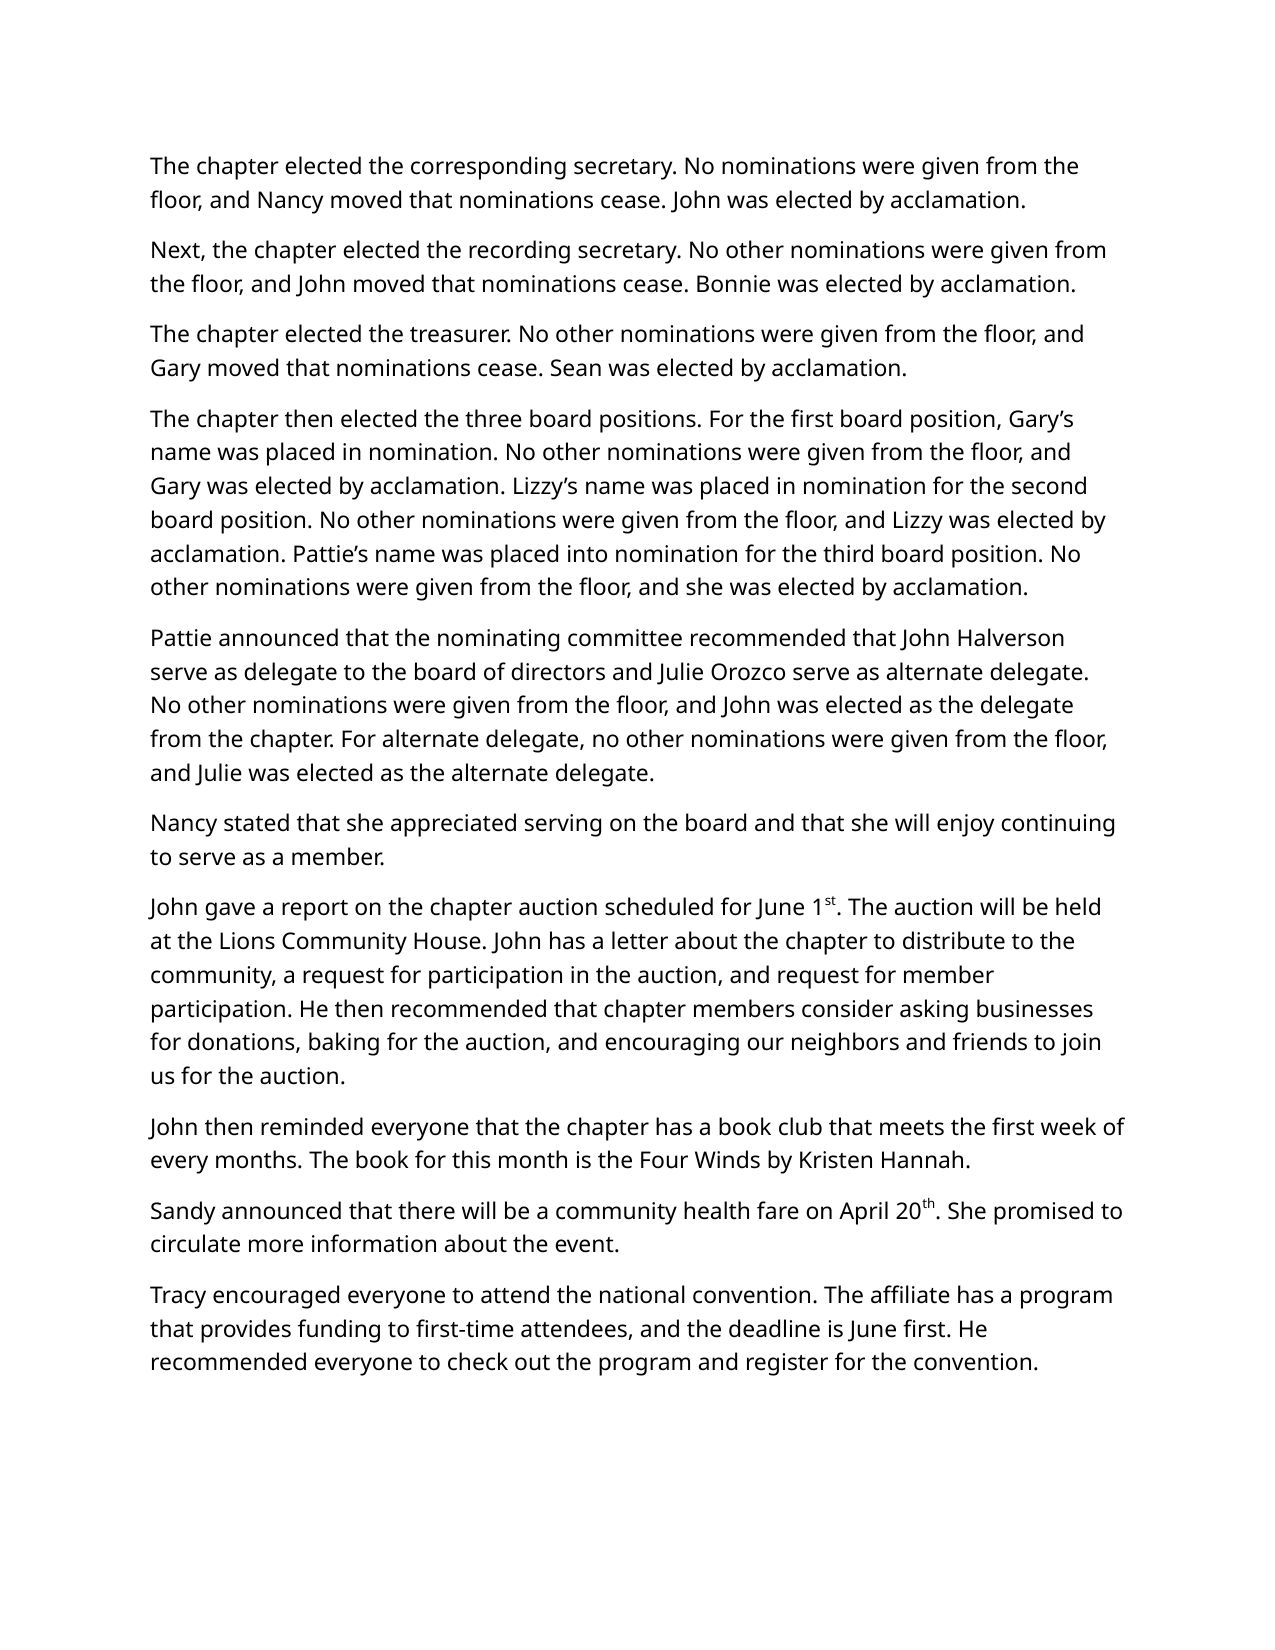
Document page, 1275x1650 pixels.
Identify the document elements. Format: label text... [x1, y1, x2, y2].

text Nancy stated that she appreciated serving on the board and that she will enjoy continuing to serve as a member. [150, 807, 1125, 872]
text Tracy encouraged everyone to attend the national convention. The affiliate has a program that provides funding to first-time attendees, and the deadline is June first. He recommended everyone to check out the program and register for the convention. [150, 1279, 1125, 1377]
text John gave a report on the chapter auction scheduled for June 1st. The auction will be held at the Lions Community House. John has a letter about the chapter to distribute to the community, a request for participation in the auction, and request for member participation. He then recommended that chapter members consider asking businesses for donations, baking for the auction, and encouraging our neighbors and friends to join us for the auction. [150, 891, 1125, 1091]
text Next, the chapter elected the recording secretary. No other nominations were given from the floor, and John moved that nominations cease. Bonnie was elected by acclamation. [150, 234, 1125, 299]
text John then reminded everyone that the chapter has a book club that meets the first week of every months. The book for this month is the Four Winds by Kristen Hannah. [150, 1110, 1125, 1175]
text The chapter elected the treasurer. No other nominations were given from the floor, and Gary moved that nominations cease. Sean was elected by acclamation. [150, 318, 1125, 383]
text Sandy announced that there will be a community health fare on April 20th. She promised to circulate more information about the event. [150, 1194, 1125, 1259]
text The chapter then elected the three board positions. For the first board position, Gary’s name was placed in nomination. No other nominations were given from the floor, and Gary was elected by acclamation. Lizzy’s name was placed in nomination for the second board position. No other nominations were given from the floor, and Lizzy was elected by acclamation. Pattie’s name was placed into nomination for the third board position. No other nominations were given from the floor, and she was elected by acclamation. [150, 402, 1125, 602]
text The chapter elected the corresponding secretary. No nominations were given from the floor, and Nancy moved that nominations cease. John was elected by acclamation. [150, 150, 1125, 215]
text Pattie announced that the nominating committee recommended that John Halverson serve as delegate to the board of directors and Julie Orozco serve as alternate delegate. No other nominations were given from the floor, and John was elected as the delegate from the chapter. For alternate delegate, no other nominations were given from the floor, and Julie was elected as the alternate delegate. [150, 622, 1125, 788]
